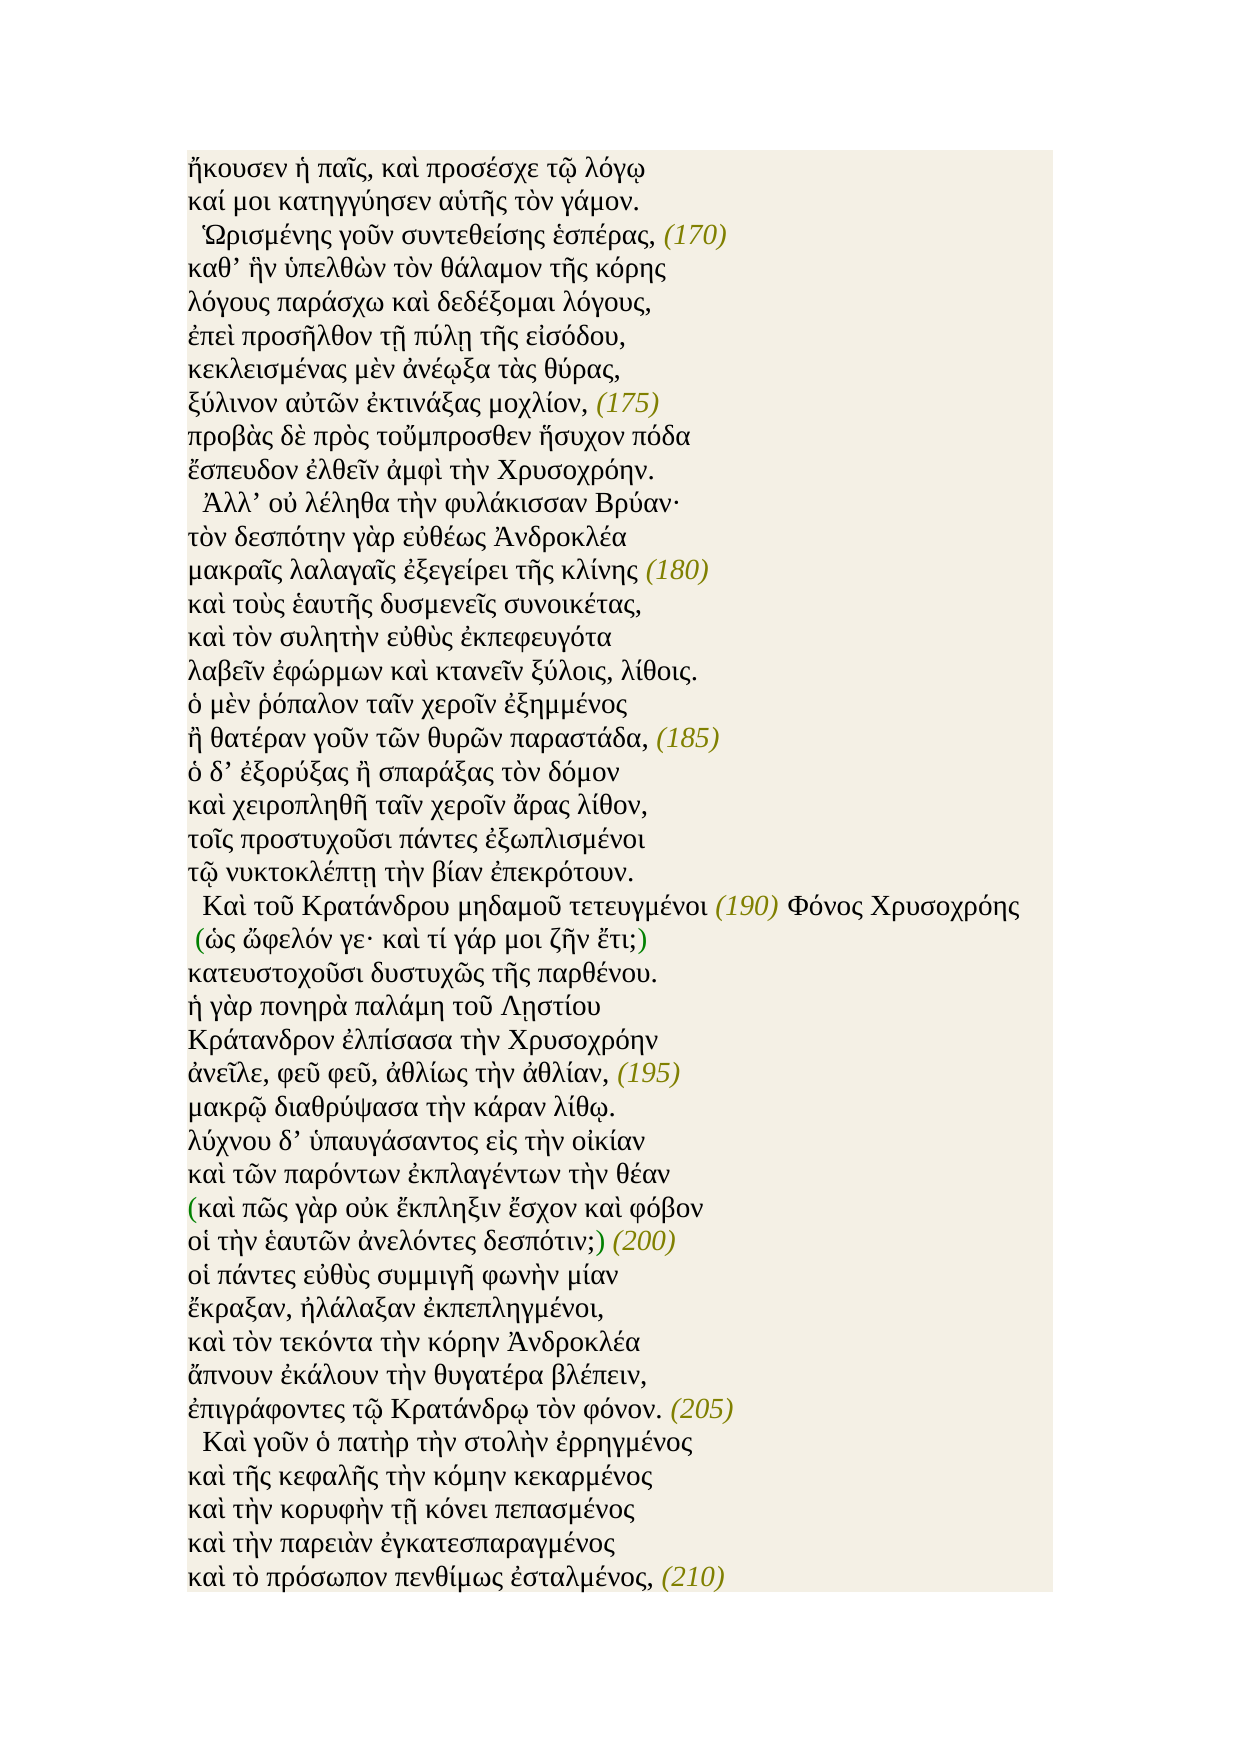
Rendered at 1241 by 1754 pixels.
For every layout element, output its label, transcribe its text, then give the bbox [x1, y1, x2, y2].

text ἐπεὶ προσῆλθον τῇ πύλῃ τῆς εἰσόδου, [187, 318, 1053, 351]
text τὸν δεσπότην γὰρ εὐθέως Ἀνδροκλέα [187, 519, 1053, 552]
text λύχνου δ’ ὑπαυγάσαντος εἰς τὴν οἰκίαν [187, 1123, 1053, 1156]
text καὶ τὸν τεκόντα τὴν κόρην Ἀνδροκλέα [187, 1324, 1053, 1357]
text καὶ τὴν κορυφὴν τῇ κόνει πεπασμένος [187, 1492, 1053, 1525]
text μακρῷ διαθρύψασα τὴν κάραν λίθῳ. [187, 1089, 1053, 1123]
text καὶ τοὺς ἑαυτῆς δυσμενεῖς συνοικέτας, [187, 586, 1053, 619]
text τῷ νυκτοκλέπτῃ τὴν βίαν ἐπεκρότουν. [187, 854, 1053, 888]
text καὶ τῆς κεφαλῆς τὴν κόμην κεκαρμένος [187, 1458, 1053, 1492]
text καὶ τὴν παρειὰν ἐγκατεσπαραγμένος [187, 1525, 1053, 1559]
text ἄπνουν ἐκάλουν τὴν θυγατέρα βλέπειν, [187, 1357, 1053, 1391]
text ἔσπευδον ἐλθεῖν ἀμφὶ τὴν Χρυσοχρόην. [187, 452, 1053, 485]
text Ὡρισμένης γοῦν συντεθείσης ἑσπέρας, (170) [187, 217, 1053, 251]
text λαβεῖν ἐφώρμων καὶ κτανεῖν ξύλοις, λίθοις. [187, 653, 1053, 687]
text καὶ χειροπληθῆ ταῖν χεροῖν ἄρας λίθον, [187, 787, 1053, 821]
text (καὶ πῶς γὰρ οὐκ ἔκπληξιν ἔσχον καὶ φόβον [187, 1190, 1053, 1223]
text Καὶ τοῦ Κρατάνδρου μηδαμοῦ τετευγμένοι (190) Φόνος Χρυσοχρόης [187, 888, 1053, 921]
text Ἀλλ’ οὐ λέληθα τὴν φυλάκισσαν Βρύαν· [187, 485, 1053, 519]
text οἱ πάντες εὐθὺς συμμιγῆ φωνὴν μίαν [187, 1257, 1053, 1290]
text καὶ τῶν παρόντων ἐκπλαγέντων τὴν θέαν [187, 1156, 1053, 1190]
text λόγους παράσχω καὶ δεδέξομαι λόγους, [187, 284, 1053, 318]
text κεκλεισμένας μὲν ἀνέῳξα τὰς θύρας, [187, 351, 1053, 385]
text ὁ μὲν ῥόπαλον ταῖν χεροῖν ἐξημμένος [187, 687, 1053, 720]
text ἐπιγράφοντες τῷ Κρατάνδρῳ τὸν φόνον. (205) [187, 1391, 1053, 1424]
text κατευστοχοῦσι δυστυχῶς τῆς παρθένου. [187, 955, 1053, 988]
text ἢ θατέραν γοῦν τῶν θυρῶν παραστάδα, (185) [187, 720, 1053, 754]
text καί μοι κατηγγύησεν αὑτῆς τὸν γάμον. [187, 183, 1053, 217]
text ἀνεῖλε, φεῦ φεῦ, ἀθλίως τὴν ἀθλίαν, (195) [187, 1056, 1053, 1089]
text οἱ τὴν ἑαυτῶν ἀνελόντες δεσπότιν;) (200) [187, 1223, 1053, 1257]
text ἔκραξαν, ἠλάλαξαν ἐκπεπληγμένοι, [187, 1290, 1053, 1324]
text ὁ δ’ ἐξορύξας ἢ σπαράξας τὸν δόμον [187, 754, 1053, 787]
text ἡ γὰρ πονηρὰ παλάμη τοῦ Λῃστίου [187, 988, 1053, 1022]
text καθ’ ἣν ὑπελθὼν τὸν θάλαμον τῆς κόρης [187, 251, 1053, 284]
text ἤκουσεν ἡ παῖς, καὶ προσέσχε τῷ λόγῳ [187, 150, 1053, 183]
text καὶ τὸ πρόσωπον πενθίμως ἐσταλμένος, (210) [187, 1559, 1053, 1592]
text καὶ τὸν συλητὴν εὐθὺς ἐκπεφευγότα [187, 619, 1053, 653]
text ξύλινον αὐτῶν ἐκτινάξας μοχλίον, (175) [187, 385, 1053, 418]
text προβὰς δὲ πρὸς τοὔμπροσθεν ἥσυχον πόδα [187, 418, 1053, 452]
text Κράτανδρον ἐλπίσασα τὴν Χρυσοχρόην [187, 1022, 1053, 1056]
text τοῖς προστυχοῦσι πάντες ἐξωπλισμένοι [187, 821, 1053, 854]
text Καὶ γοῦν ὁ πατὴρ τὴν στολὴν ἐρρηγμένος [187, 1424, 1053, 1458]
text (ὡς ὤφελόν γε· καὶ τί γάρ μοι ζῆν ἔτι;) [187, 921, 1053, 955]
text μακραῖς λαλαγαῖς ἐξεγείρει τῆς κλίνης (180) [187, 552, 1053, 586]
